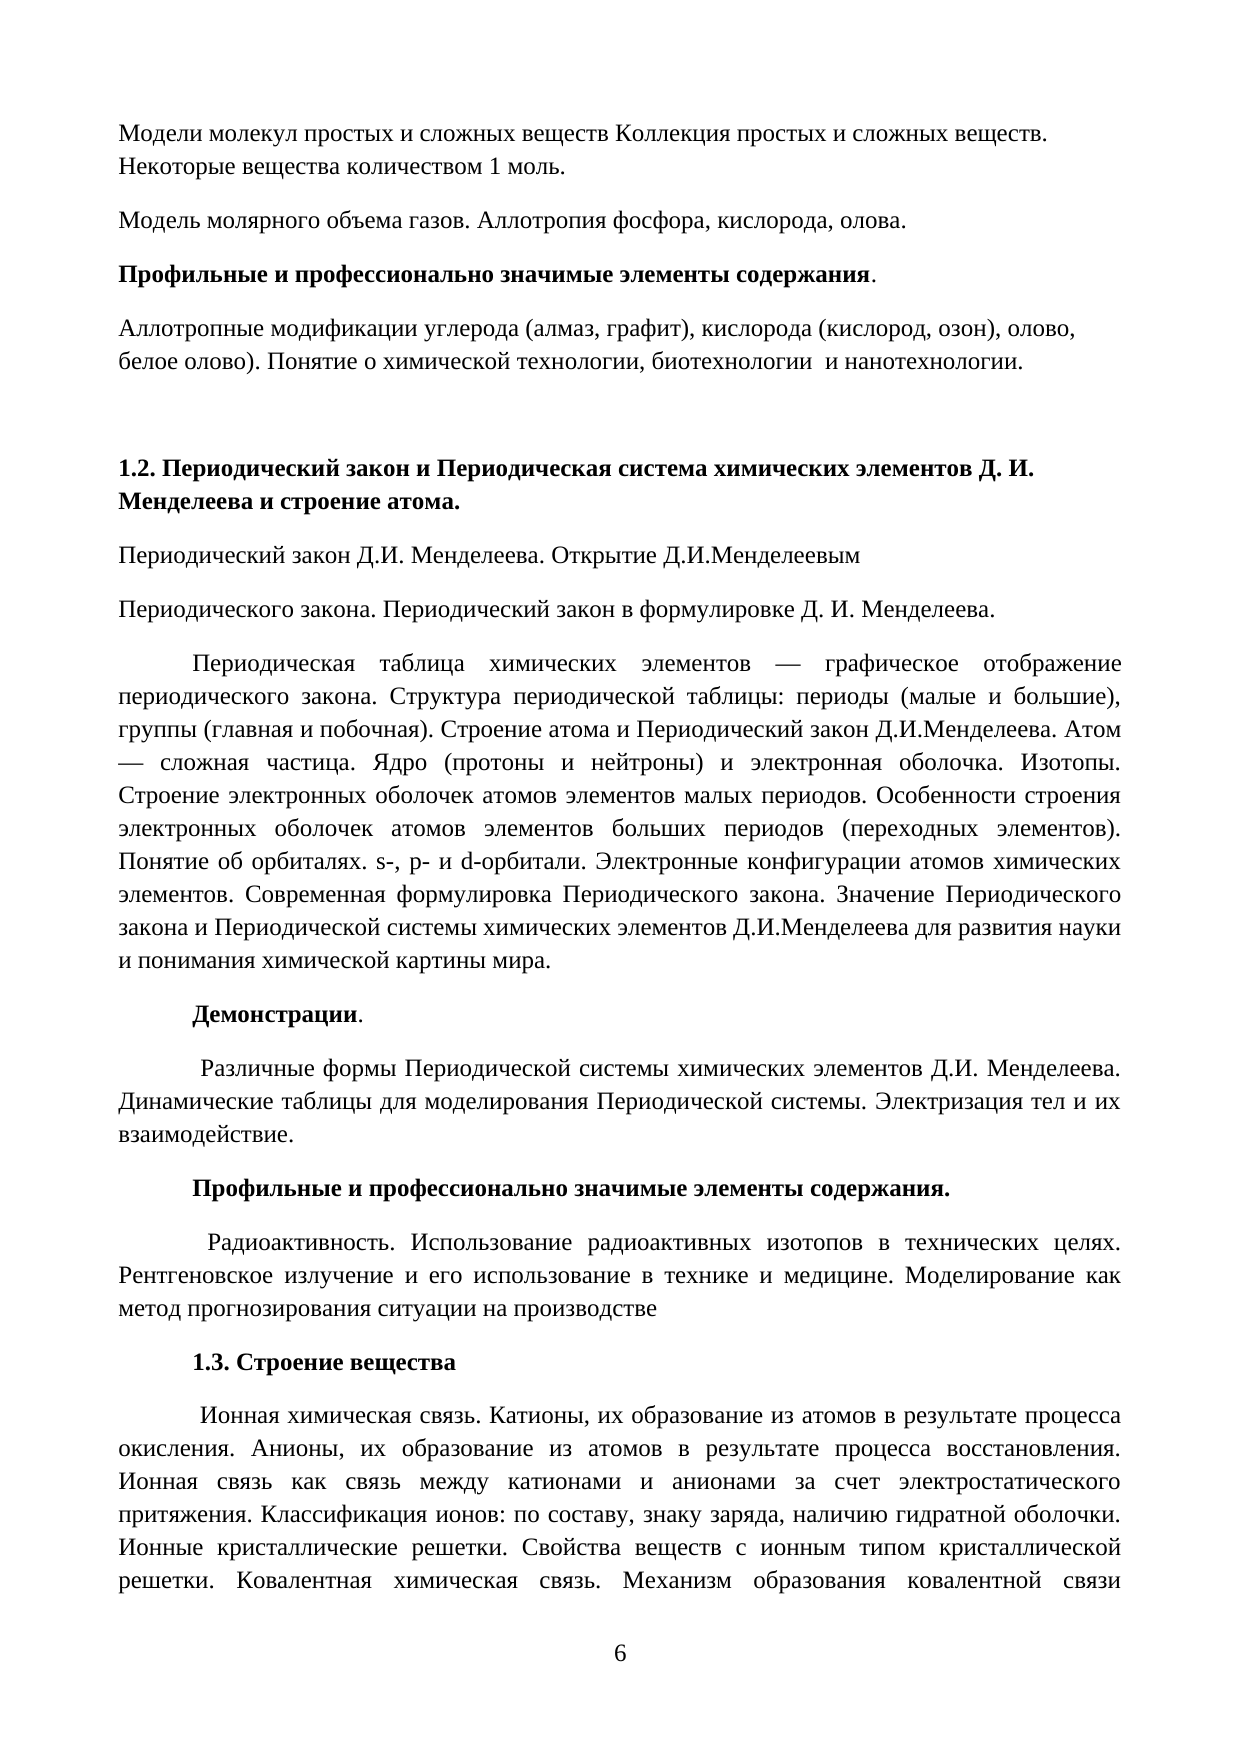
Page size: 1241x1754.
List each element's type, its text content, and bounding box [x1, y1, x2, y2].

text Периодическая таблица химических элементов — графическое отображение периодического закона. Структура периодической таблицы: периоды (малые и большие), группы (главная и побочная). Строение атома и Периодический закон Д.И.Менделеева. Атом — сложная частица. Ядро (протоны и нейтроны) и электронная оболочка. Изотопы. Строение электронных оболочек атомов элементов малых периодов. Особенности строения электронных оболочек атомов элементов больших периодов (переходных элементов). Понятие об орбиталях. s-, р- и d-орбитали. Электронные конфигурации атомов химических элементов. Современная формулировка Периодического закона. Значение Периодического закона и Периодической системы химических элементов Д.И.Менделеева для развития науки и понимания химической картины мира. [118, 648, 1122, 974]
text 1.3. Строение вещества [118, 1347, 1122, 1375]
text Радиоактивность. Использование радиоактивных изотопов в технических целях. Рентгеновское излучение и его использование в технике и медицине. Моделирование как метод прогнозирования ситуации на производстве [118, 1227, 1122, 1321]
text Модель молярного объема газов. Аллотропия фосфора, кислорода, олова. [118, 205, 1122, 234]
text Профильные и профессионально значимые элементы содержания. [118, 1173, 1122, 1202]
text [118, 1400, 1122, 1594]
text Аллотропные модификации углерода (алмаз, графит), кислорода (кислород, озон), олово, белое олово). Понятие о химической технологии, биотехнологии и нанотехнологии. [118, 313, 1122, 374]
text Периодического закона. Периодический закон в формулировке Д. И. Менделеева. [118, 594, 1122, 623]
text Периодический закон Д.И. Менделеева. Открытие Д.И.Менделеевым [118, 540, 1122, 569]
text Модели молекул простых и сложных веществ Коллекция простых и сложных веществ. Некоторые вещества количеством 1 моль. [118, 118, 1122, 180]
text Различные формы Периодической системы химических элементов Д.И. Менделеева. Динамические таблицы для моделирования Периодической системы. Электризация тел и их взаимодействие. [118, 1053, 1122, 1148]
text Профильные и профессионально значимые элементы содержания. [118, 259, 1122, 288]
text 1.2. Периодический закон и Периодическая система химических элементов Д. И. Менделеева и строение атома. [118, 453, 1122, 515]
text Демонстрации. [118, 999, 1122, 1028]
